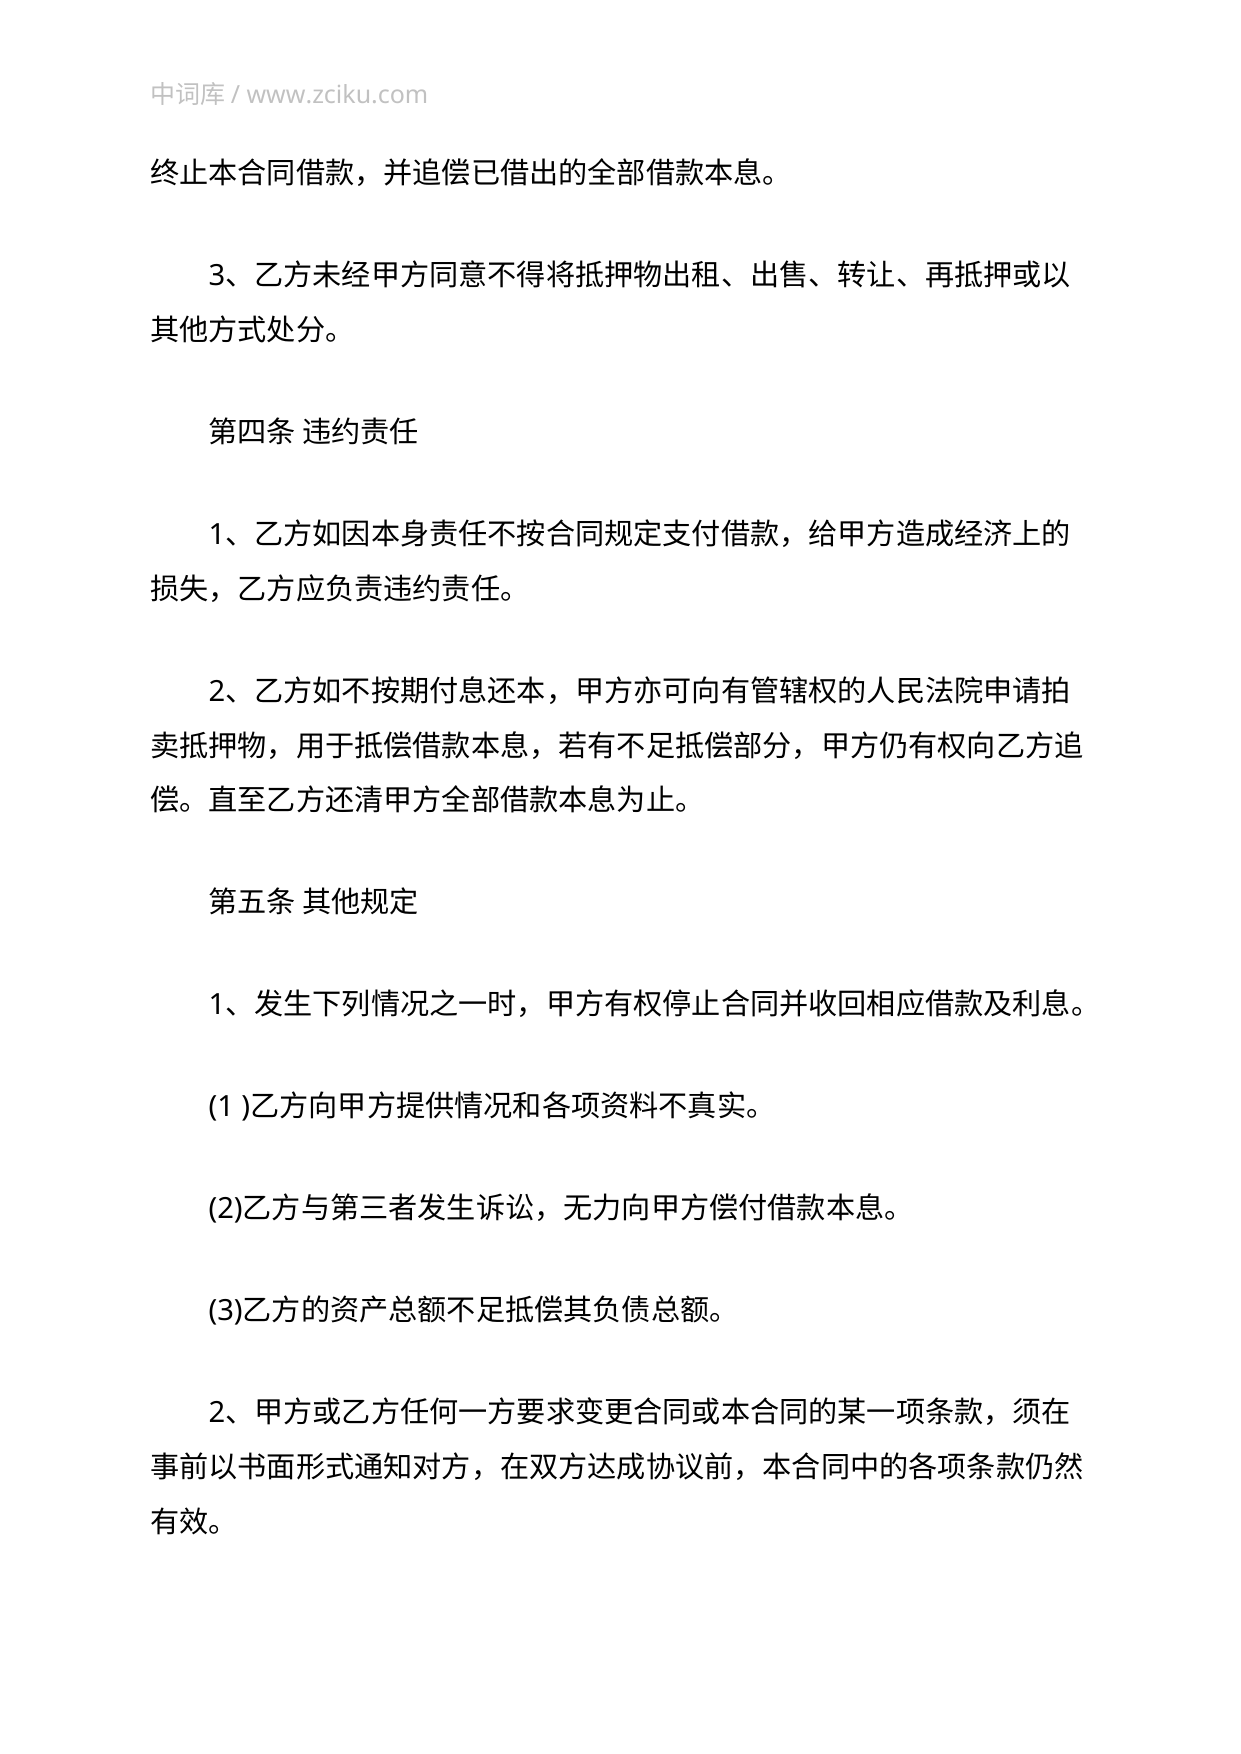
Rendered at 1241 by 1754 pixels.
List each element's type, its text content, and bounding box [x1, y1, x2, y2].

text (1 )乙方向甲方提供情况和各项资料不真实。 [150, 1082, 1090, 1125]
text 1、发生下列情况之一时，甲方有权停止合同并收回相应借款及利息。 [150, 981, 1090, 1023]
text 2、乙方如不按期付息还本，甲方亦可向有管辖权的人民法院申请拍卖抵押物，用于抵偿借款本息，若有不足抵偿部分，甲方仍有权向乙方追偿。直至乙方还清甲方全部借款本息为止。 [150, 667, 1090, 819]
text (3)乙方的资产总额不足抵偿其负债总额。 [150, 1286, 1090, 1329]
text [150, 150, 1090, 192]
text 第四条 违约责任 [150, 408, 1090, 451]
text 3、乙方未经甲方同意不得将抵押物出租、出售、转让、再抵押或以其他方式处分。 [150, 252, 1090, 349]
text 2、甲方或乙方任何一方要求变更合同或本合同的某一项条款，须在事前以书面形式通知对方，在双方达成协议前，本合同中的各项条款仍然有效。 [150, 1388, 1090, 1541]
text (2)乙方与第三者发生诉讼，无力向甲方偿付借款本息。 [150, 1184, 1090, 1227]
text 第五条 其他规定 [150, 879, 1090, 921]
text 1、乙方如因本身责任不按合同规定支付借款，给甲方造成经济上的损失，乙方应负责违约责任。 [150, 510, 1090, 608]
